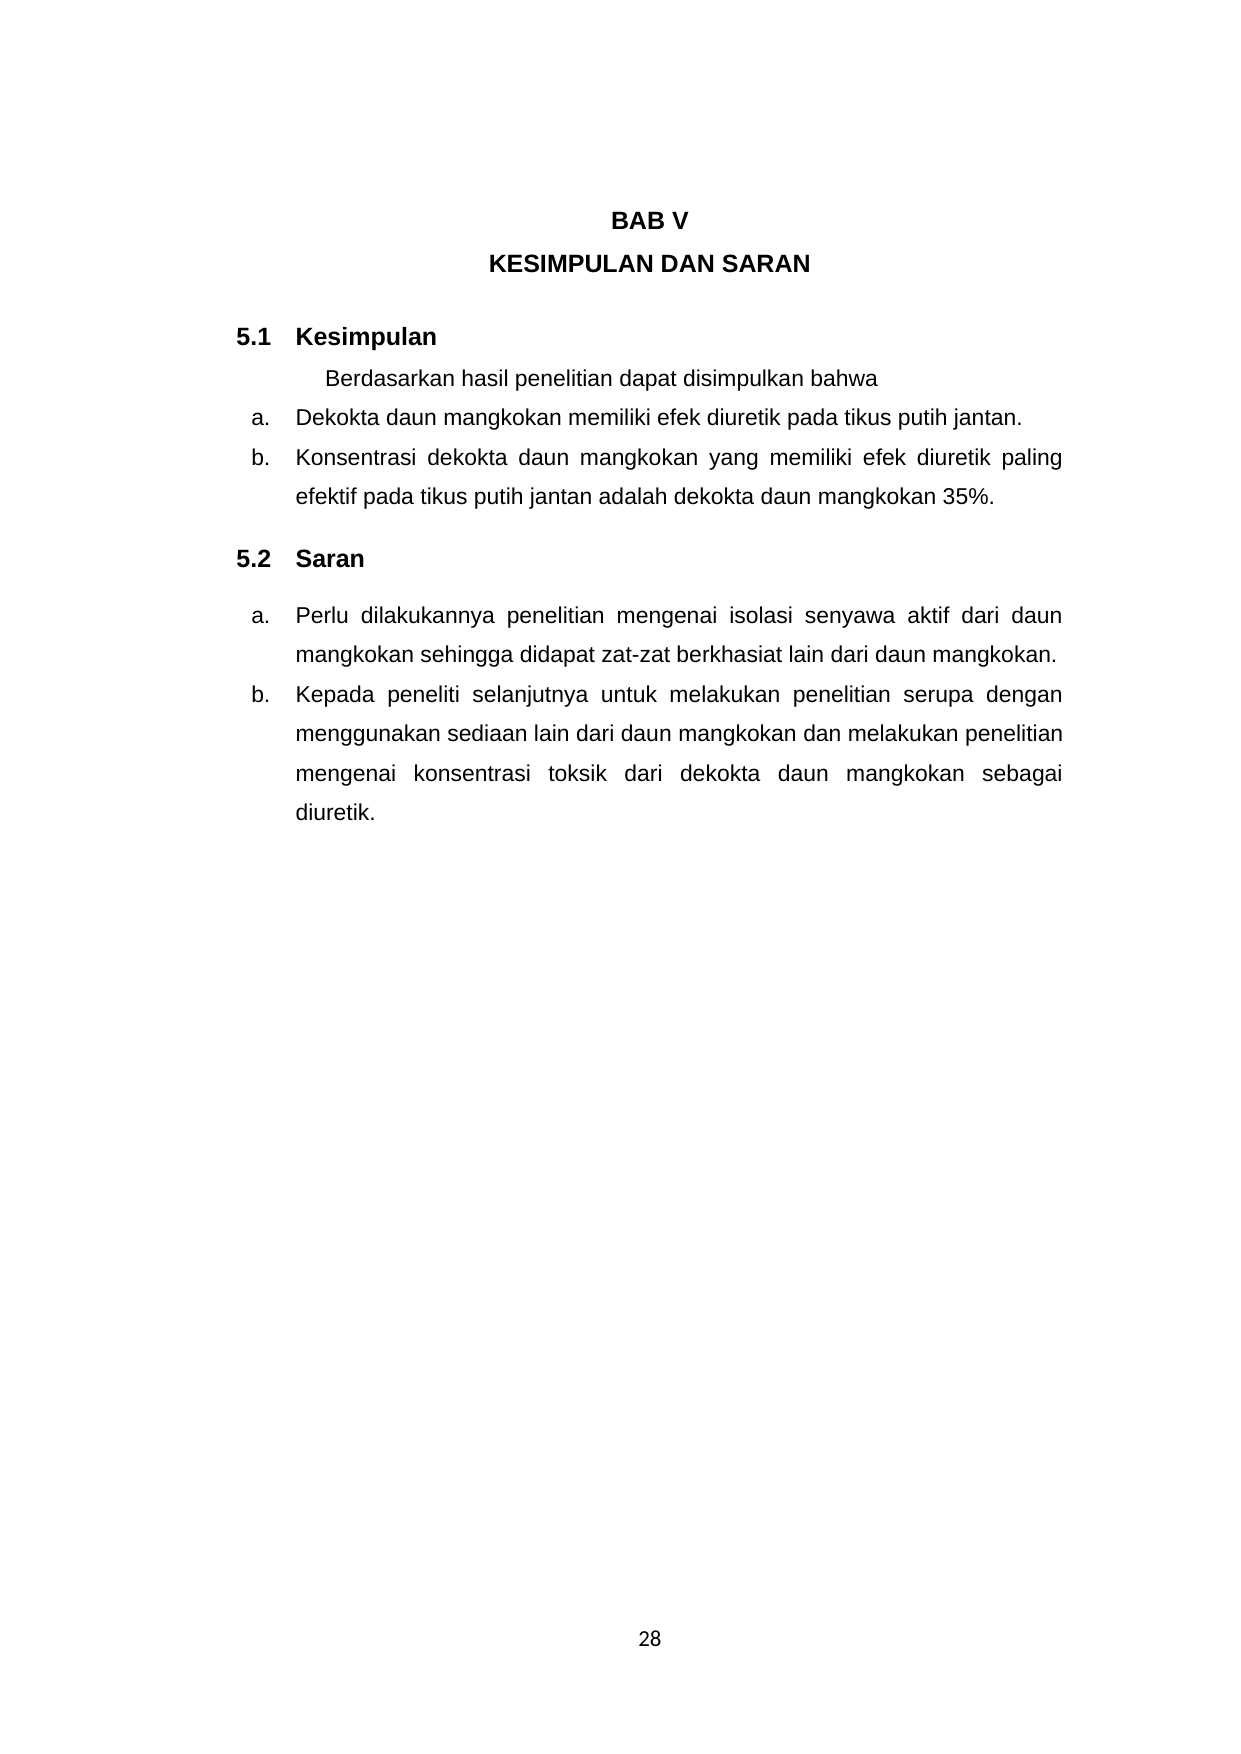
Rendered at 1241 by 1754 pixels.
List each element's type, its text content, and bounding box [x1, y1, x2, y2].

list Perlu dilakukannya penelitian mengenai isolasi senyawa aktif dari daun mangkokan sehingga didapat zat-zat berkhasiat lain dari daun mangkokan. [251, 602, 1063, 667]
list Berdasarkan hasil penelitian dapat disimpulkan bahwa [236, 365, 1063, 391]
subtitle BAB V KESIMPULAN DAN SARAN [236, 206, 1063, 278]
list Dekokta daun mangkokan memiliki efek diuretik pada tikus putih jantan. [251, 404, 1063, 431]
text Saran [236, 544, 1063, 572]
list Kepada peneliti selanjutnya untuk melakukan penelitian serupa dengan menggunakan sediaan lain dari daun mangkokan dan melakukan penelitian mengenai konsentrasi toksik dari dekokta daun mangkokan sebagai diuretik. [251, 681, 1063, 825]
text Kesimpulan [236, 322, 1063, 351]
list Konsentrasi dekokta daun mangkokan yang memiliki efek diuretik paling efektif pada tikus putih jantan adalah dekokta daun mangkokan 35%. [251, 444, 1063, 510]
